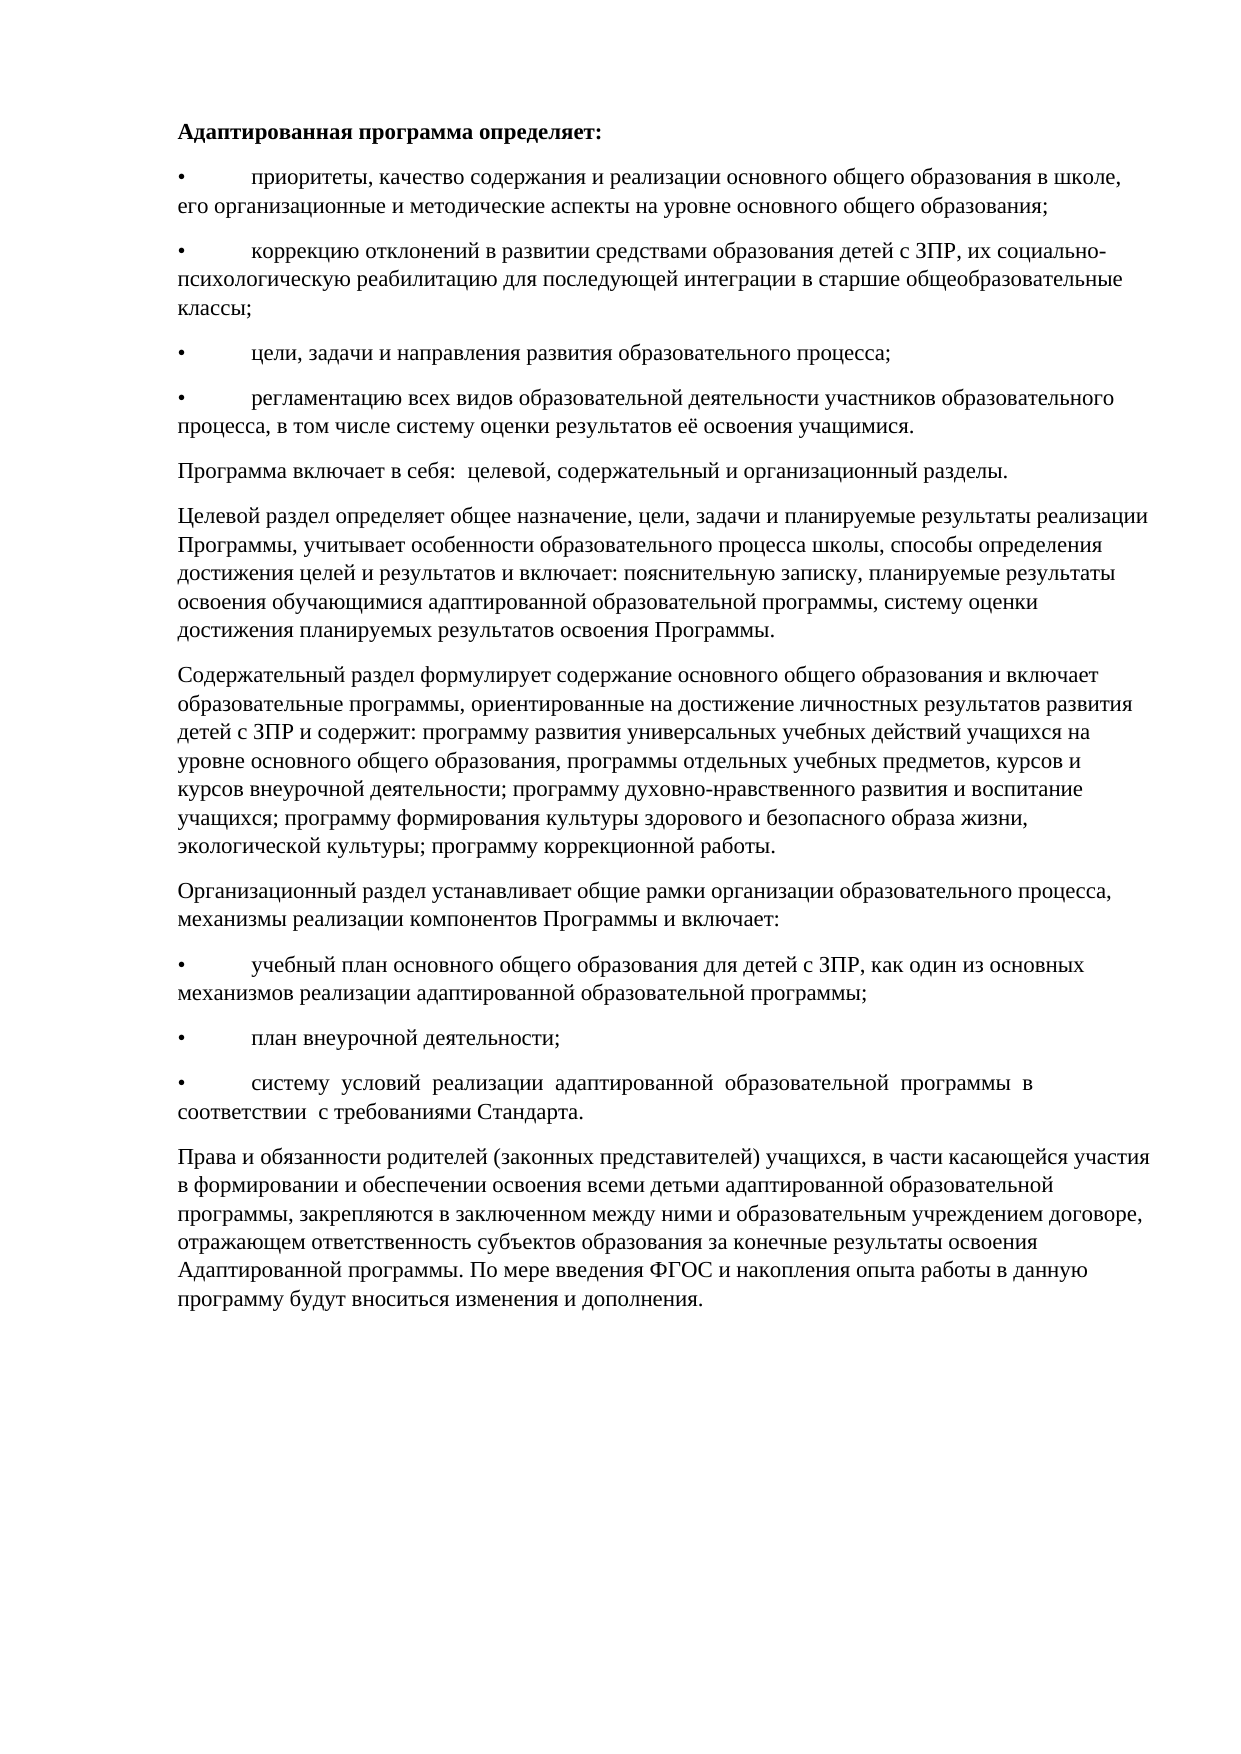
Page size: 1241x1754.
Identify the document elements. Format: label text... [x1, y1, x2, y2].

text Права и обязанности родителей (законных представителей) учащихся, в части касающейся участия в формировании и обеспечении освоения всеми детьми адаптированной образовательной программы, закрепляются в заключенном между ними и образовательным учреждением договоре, отражающем ответственность субъектов образования за конечные результаты освоения Адаптированной программы. По мере введения ФГОС и накопления опыта работы в данную программу будут вноситься изменения и дополнения. [177, 1143, 1152, 1311]
text • регламентацию всех видов образовательной деятельности участников образовательного процесса, в том числе систему оценки результатов её освоения учащимися. [177, 384, 1152, 439]
text Программа включает в себя: целевой, содержательный и организационный разделы. [177, 457, 1152, 484]
text • учебный план основного общего образования для детей с ЗПР, как один из основных механизмов реализации адаптированной образовательной программы; [177, 951, 1152, 1005]
text Целевой раздел определяет общее назначение, цели, задачи и планируемые результаты реализации Программы, учитывает особенности образовательного процесса школы, способы определения достижения целей и результатов и включает: пояснительную записку, планируемые результаты освоения обучающимися адаптированной образовательной программы, систему оценки достижения планируемых результатов освоения Программы. [177, 502, 1152, 643]
text • цели, задачи и направления развития образовательного процесса; [177, 339, 1152, 365]
text • коррекцию отклонений в развитии средствами образования детей с ЗПР, их социально-психологическую реабилитацию для последующей интеграции в старшие общеобразовательные классы; [177, 237, 1152, 320]
text Содержательный раздел формулирует содержание основного общего образования и включает образовательные программы, ориентированные на достижение личностных результатов развития детей с ЗПР и содержит: программу развития универсальных учебных действий учащихся на уровне основного общего образования, программы отдельных учебных предметов, курсов и курсов внеурочной деятельности; программу духовно-нравственного развития и воспитание учащихся; программу формирования культуры здорового и безопасного образа жизни, экологической культуры; программу коррекционной работы. [177, 661, 1152, 858]
text • приоритеты, качество содержания и реализации основного общего образования в школе, его организационные и методические аспекты на уровне основного общего образования; [177, 163, 1152, 218]
text Организационный раздел устанавливает общие рамки организации образовательного процесса, механизмы реализации компонентов Программы и включает: [177, 877, 1152, 932]
text Адаптированная программа определяет: [177, 118, 1152, 144]
text • план внеурочной деятельности; [177, 1024, 1152, 1051]
text • систему условий реализации адаптированной образовательной программы в соответствии с требованиями Стандарта. [177, 1069, 1152, 1124]
